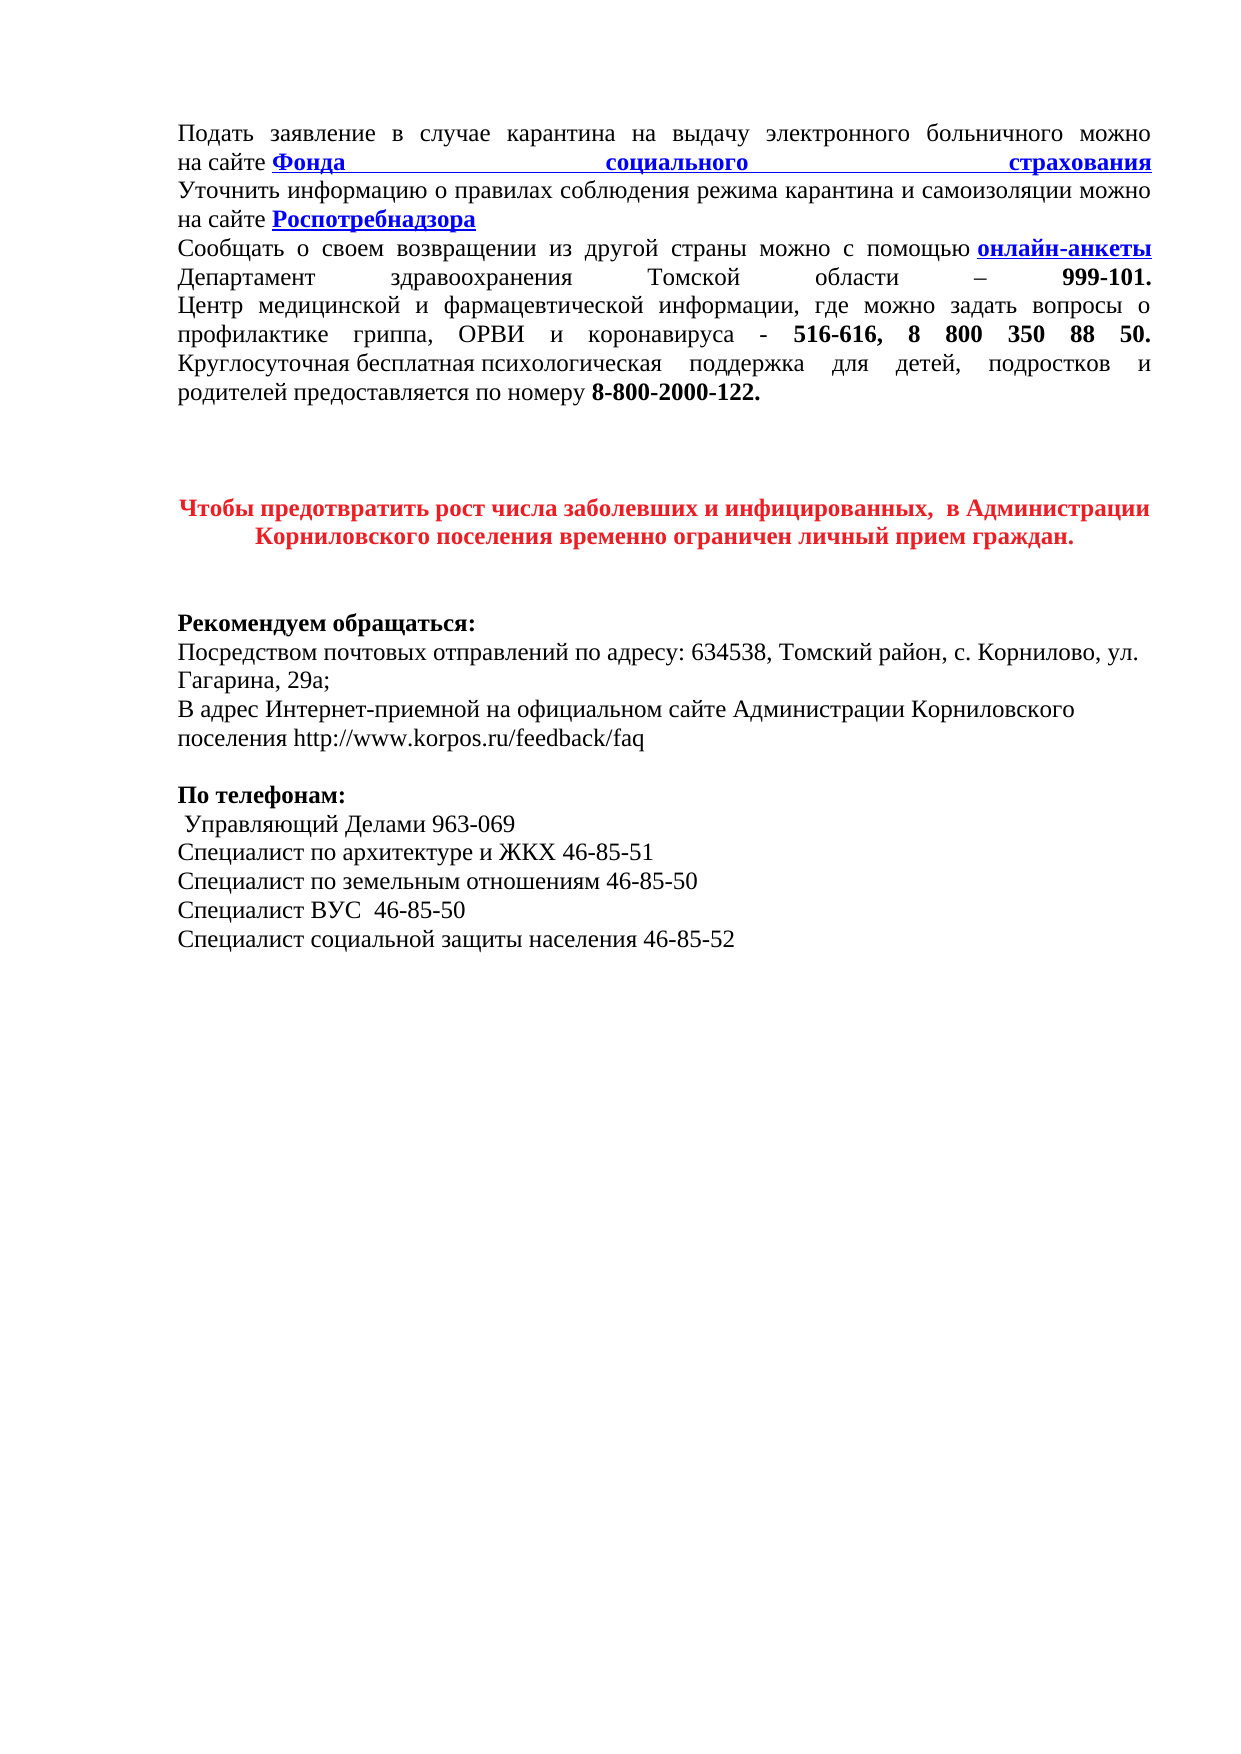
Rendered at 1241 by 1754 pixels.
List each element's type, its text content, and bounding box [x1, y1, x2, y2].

text Управляющий Делами 963-069 Специалист по архитектуре и ЖКХ 46-85-51 Специалист по земельным отношениям 46-85-50 Специалист ВУС 46-85-50 Специалист социальной защиты населения 46-85-52 [177, 809, 1152, 981]
text Чтобы предотвратить рост числа заболевших и инфицированных, в Администрации Корниловского поселения временно ограничен личный прием граждан. [177, 493, 1152, 550]
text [177, 118, 1152, 406]
text Рекомендуем обращаться: Посредством почтовых отправлений по адресу: 634538, Томский район, с. Корнилово, ул. Гагарина, 29а; В адрес Интернет-приемной на официальном сайте Администрации Корниловского поселения http://www.korpos.ru/feedback/faq [177, 579, 1152, 780]
text По телефонам: [177, 780, 1152, 809]
